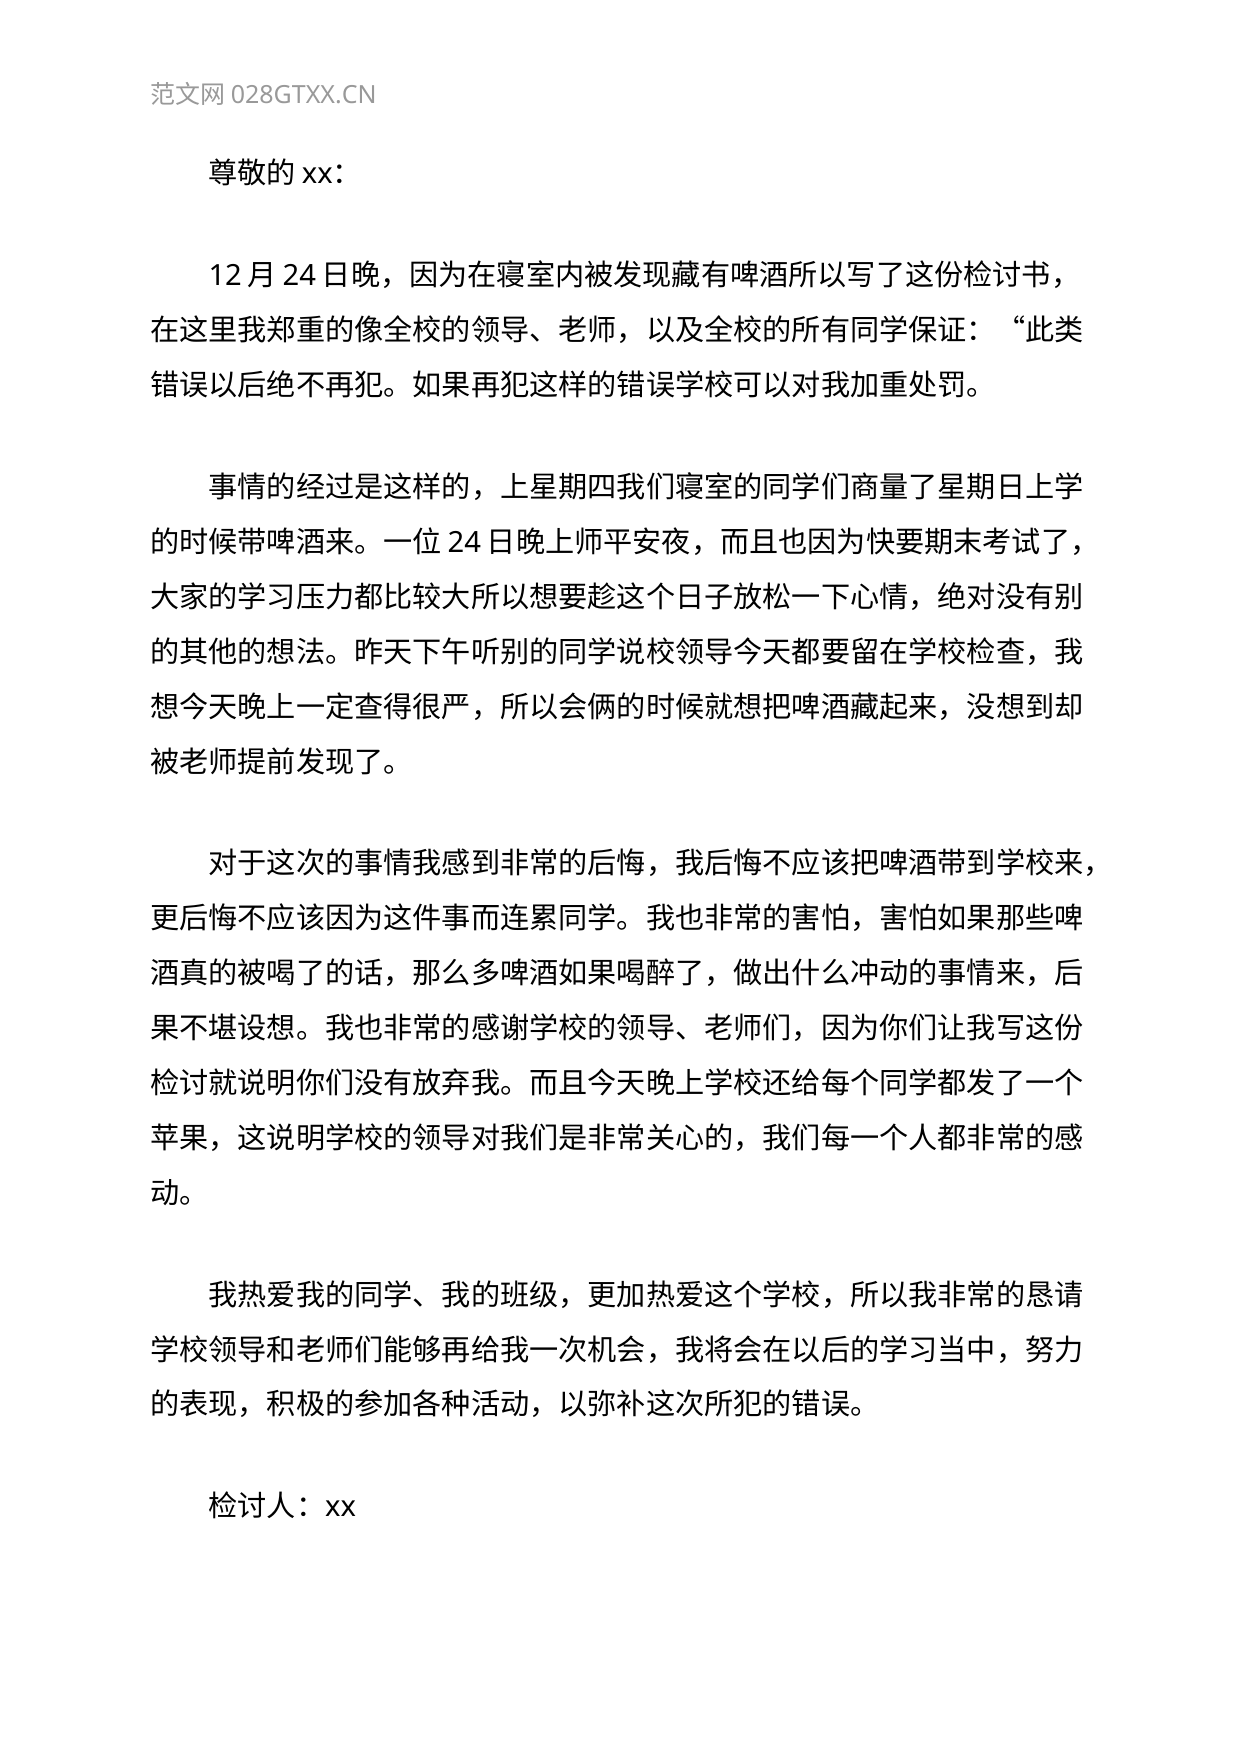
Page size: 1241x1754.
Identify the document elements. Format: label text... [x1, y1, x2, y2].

text 我热爱我的同学、我的班级，更加热爱这个学校，所以我非常的恳请学校领导和老师们能够再给我一次机会，我将会在以后的学习当中，努力的表现，积极的参加各种活动，以弥补这次所犯的错误。 [150, 1271, 1090, 1423]
text 事情的经过是这样的，上星期四我们寝室的同学们商量了星期日上学的时候带啤酒来。一位24日晚上师平安夜，而且也因为快要期末考试了，大家的学习压力都比较大所以想要趁这个日子放松一下心情，绝对没有别的其他的想法。昨天下午听别的同学说校领导今天都要留在学校检查，我想今天晚上一定查得很严，所以会俩的时候就想把啤酒藏起来，没想到却被老师提前发现了。 [150, 464, 1090, 781]
text 检讨人：xx [150, 1483, 1090, 1525]
text 尊敬的xx： [150, 150, 1090, 192]
text 12月24日晚，因为在寝室内被发现藏有啤酒所以写了这份检讨书，在这里我郑重的像全校的领导、老师，以及全校的所有同学保证：“此类错误以后绝不再犯。如果再犯这样的错误学校可以对我加重处罚。 [150, 252, 1090, 404]
text 对于这次的事情我感到非常的后悔，我后悔不应该把啤酒带到学校来，更后悔不应该因为这件事而连累同学。我也非常的害怕，害怕如果那些啤酒真的被喝了的话，那么多啤酒如果喝醉了，做出什么冲动的事情来，后果不堪设想。我也非常的感谢学校的领导、老师们，因为你们让我写这份检讨就说明你们没有放弃我。而且今天晚上学校还给每个同学都发了一个苹果，这说明学校的领导对我们是非常关心的，我们每一个人都非常的感动。 [150, 840, 1090, 1212]
